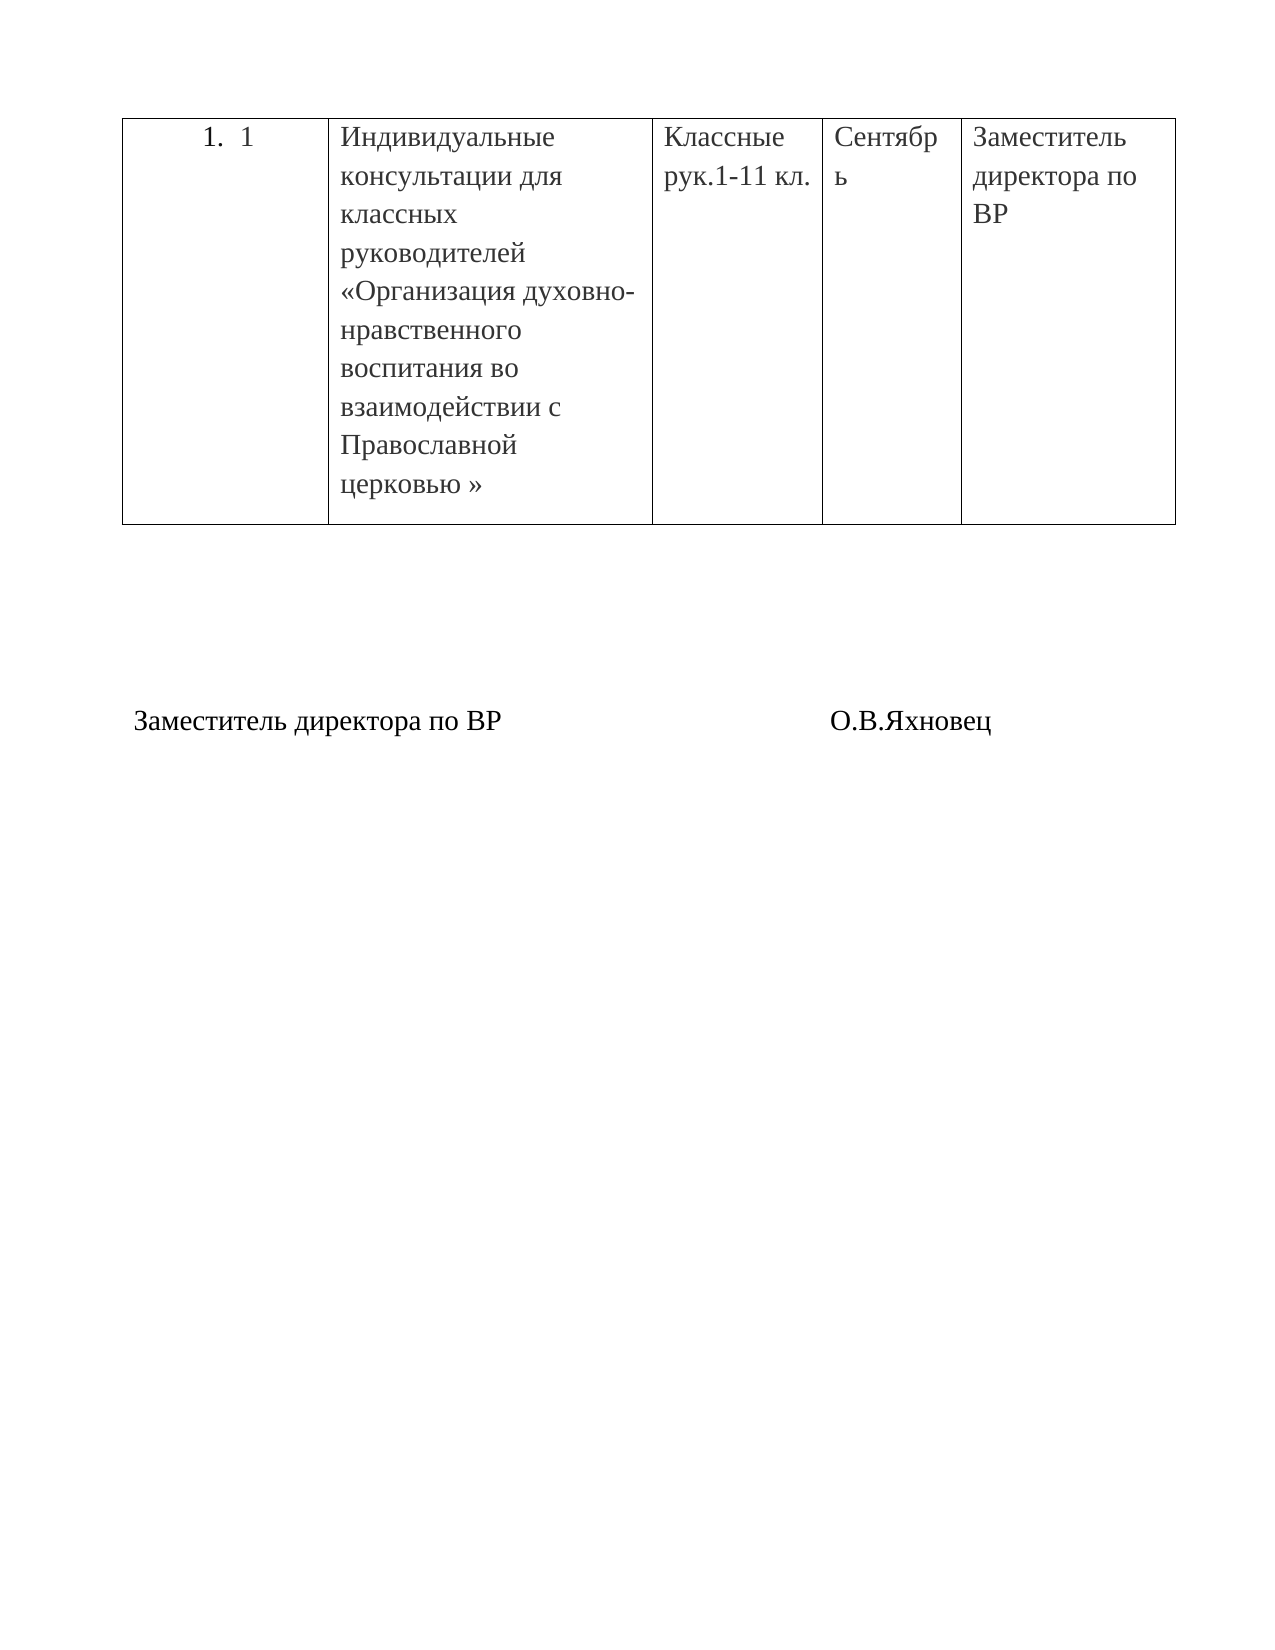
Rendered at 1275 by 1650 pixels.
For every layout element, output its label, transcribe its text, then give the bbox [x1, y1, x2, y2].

table_cell Заместитель директора по ВР [962, 119, 1175, 524]
text Заместитель директора по ВР О.В.Яхновец [133, 703, 1186, 737]
table_cell Сентябрь [823, 119, 961, 524]
table_cell 1 [123, 119, 328, 524]
table_cell Индивидуальные консультации для классных руководителей «Организация духовно- нравственного воспитания во взаимодействии с Православной церковью » [329, 119, 652, 524]
table_cell Классные рук.1-11 кл. [653, 119, 822, 524]
